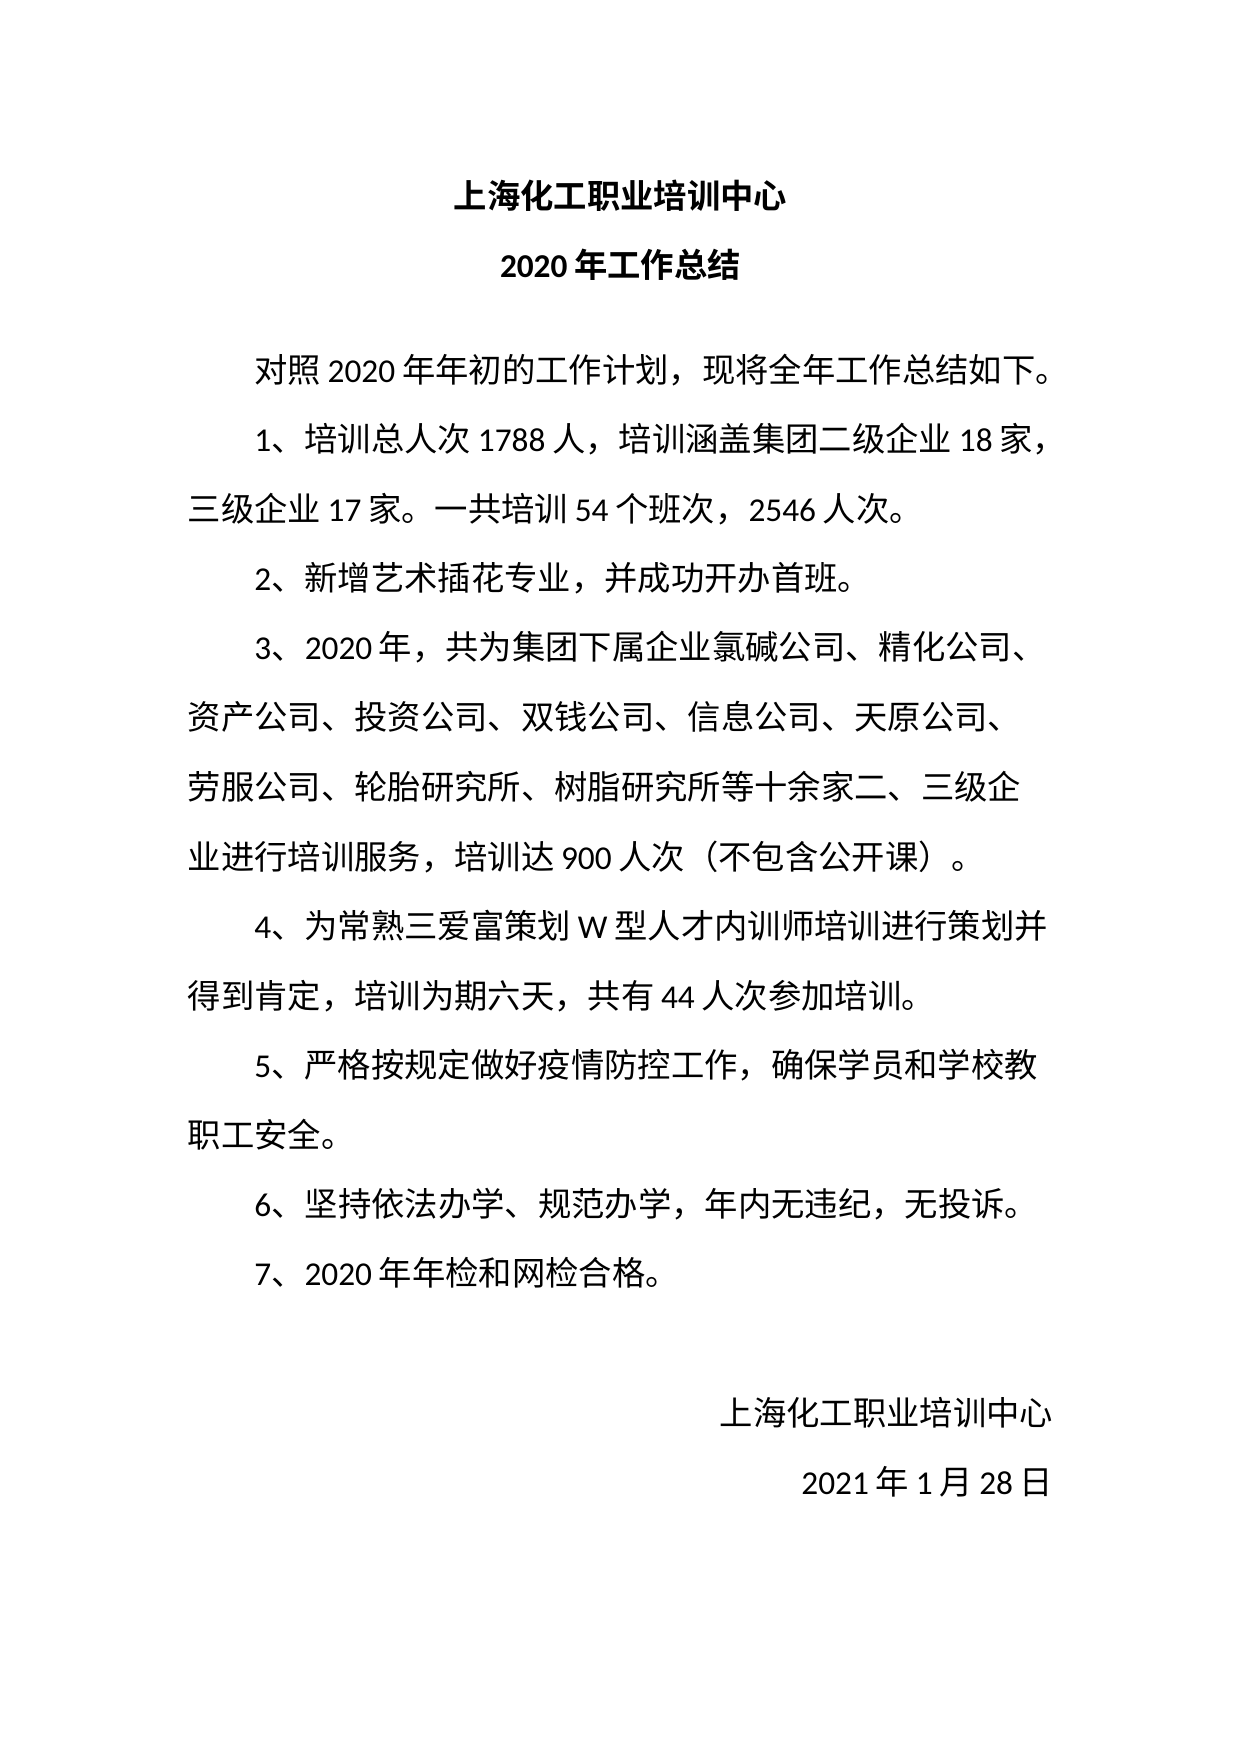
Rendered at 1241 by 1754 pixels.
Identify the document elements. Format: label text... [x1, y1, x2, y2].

text 2021年1月28日 [187, 1447, 1053, 1512]
text 6、 坚持依法办学、规范办学，年内无违纪，无投诉。 [187, 1169, 1053, 1234]
text 对照2020年年初的工作计划，现将全年工作总结如下。 [187, 335, 1053, 400]
text 上海化工职业培训中心 [187, 1378, 1053, 1443]
text 上海化工职业培训中心 [187, 162, 1053, 227]
text 2020年工作总结 [187, 231, 1053, 296]
text 1、培训总人次1788人，培训涵盖集团二级企业18家，三级企业17家。一共培训54个班次，2546人次。 [187, 404, 1053, 539]
text 7、2020年年检和网检合格。 [187, 1238, 1053, 1303]
text 3、 2020年，共为集团下属企业氯碱公司、精化公司、资产公司、投资公司、双钱公司、信息公司、天原公司、劳服公司、轮胎研究所、树脂研究所等十余家二、三级企业进行培训服务，培训达900人次（不包含公开课）。 [187, 612, 1053, 887]
text 2、新增艺术插花专业，并成功开办首班。 [187, 543, 1053, 608]
text 5、严格按规定做好疫情防控工作，确保学员和学校教职工安全。 [187, 1030, 1053, 1165]
text 4、为常熟三爱富策划W型人才内训师培训进行策划并得到肯定，培训为期六天，共有44人次参加培训。 [187, 891, 1053, 1026]
